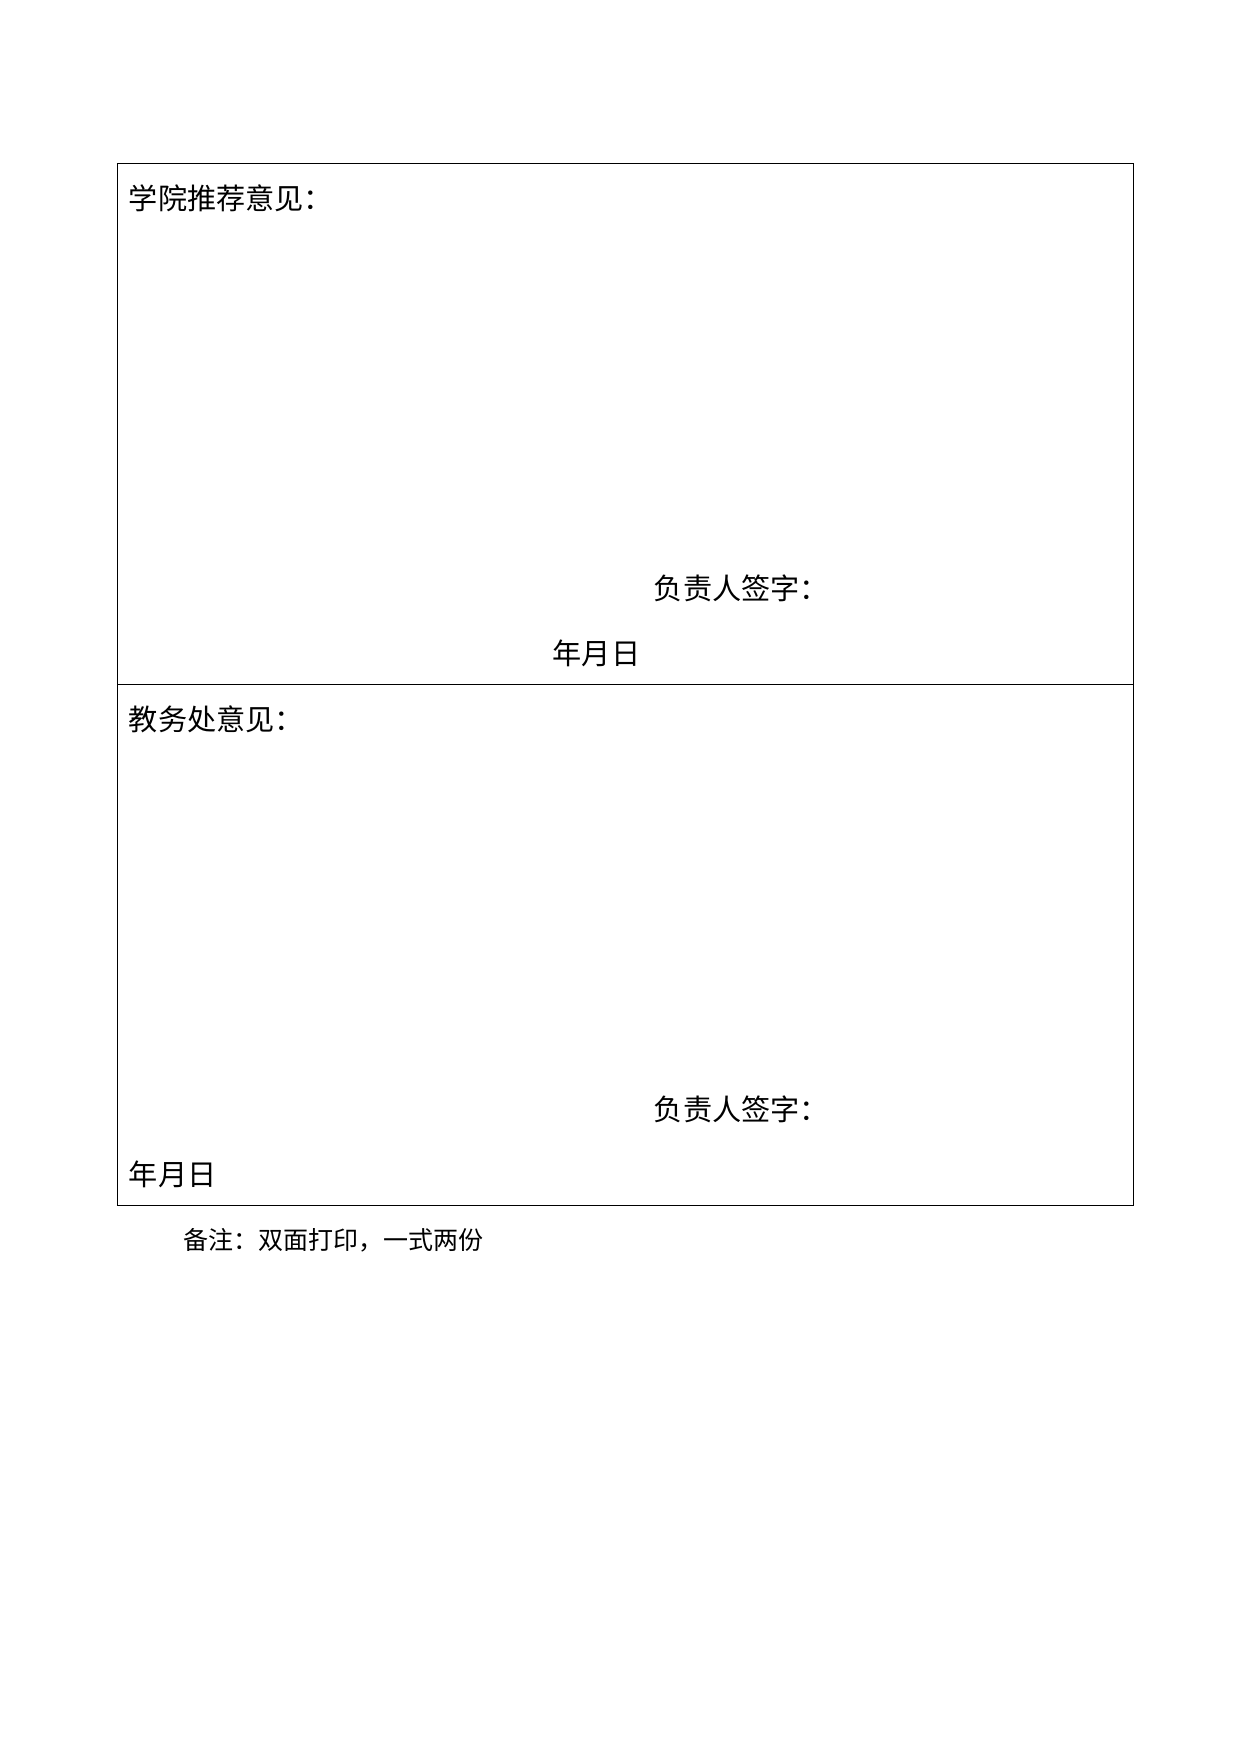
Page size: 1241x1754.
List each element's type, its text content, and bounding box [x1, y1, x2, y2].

table_cell 教务处意见： 负责人签字： 年月日 [118, 685, 1133, 1205]
text 备注：双面打印，一式两份 [183, 1206, 1069, 1271]
table_cell 学院推荐意见： 负责人签字： 年月日 [118, 164, 1133, 684]
